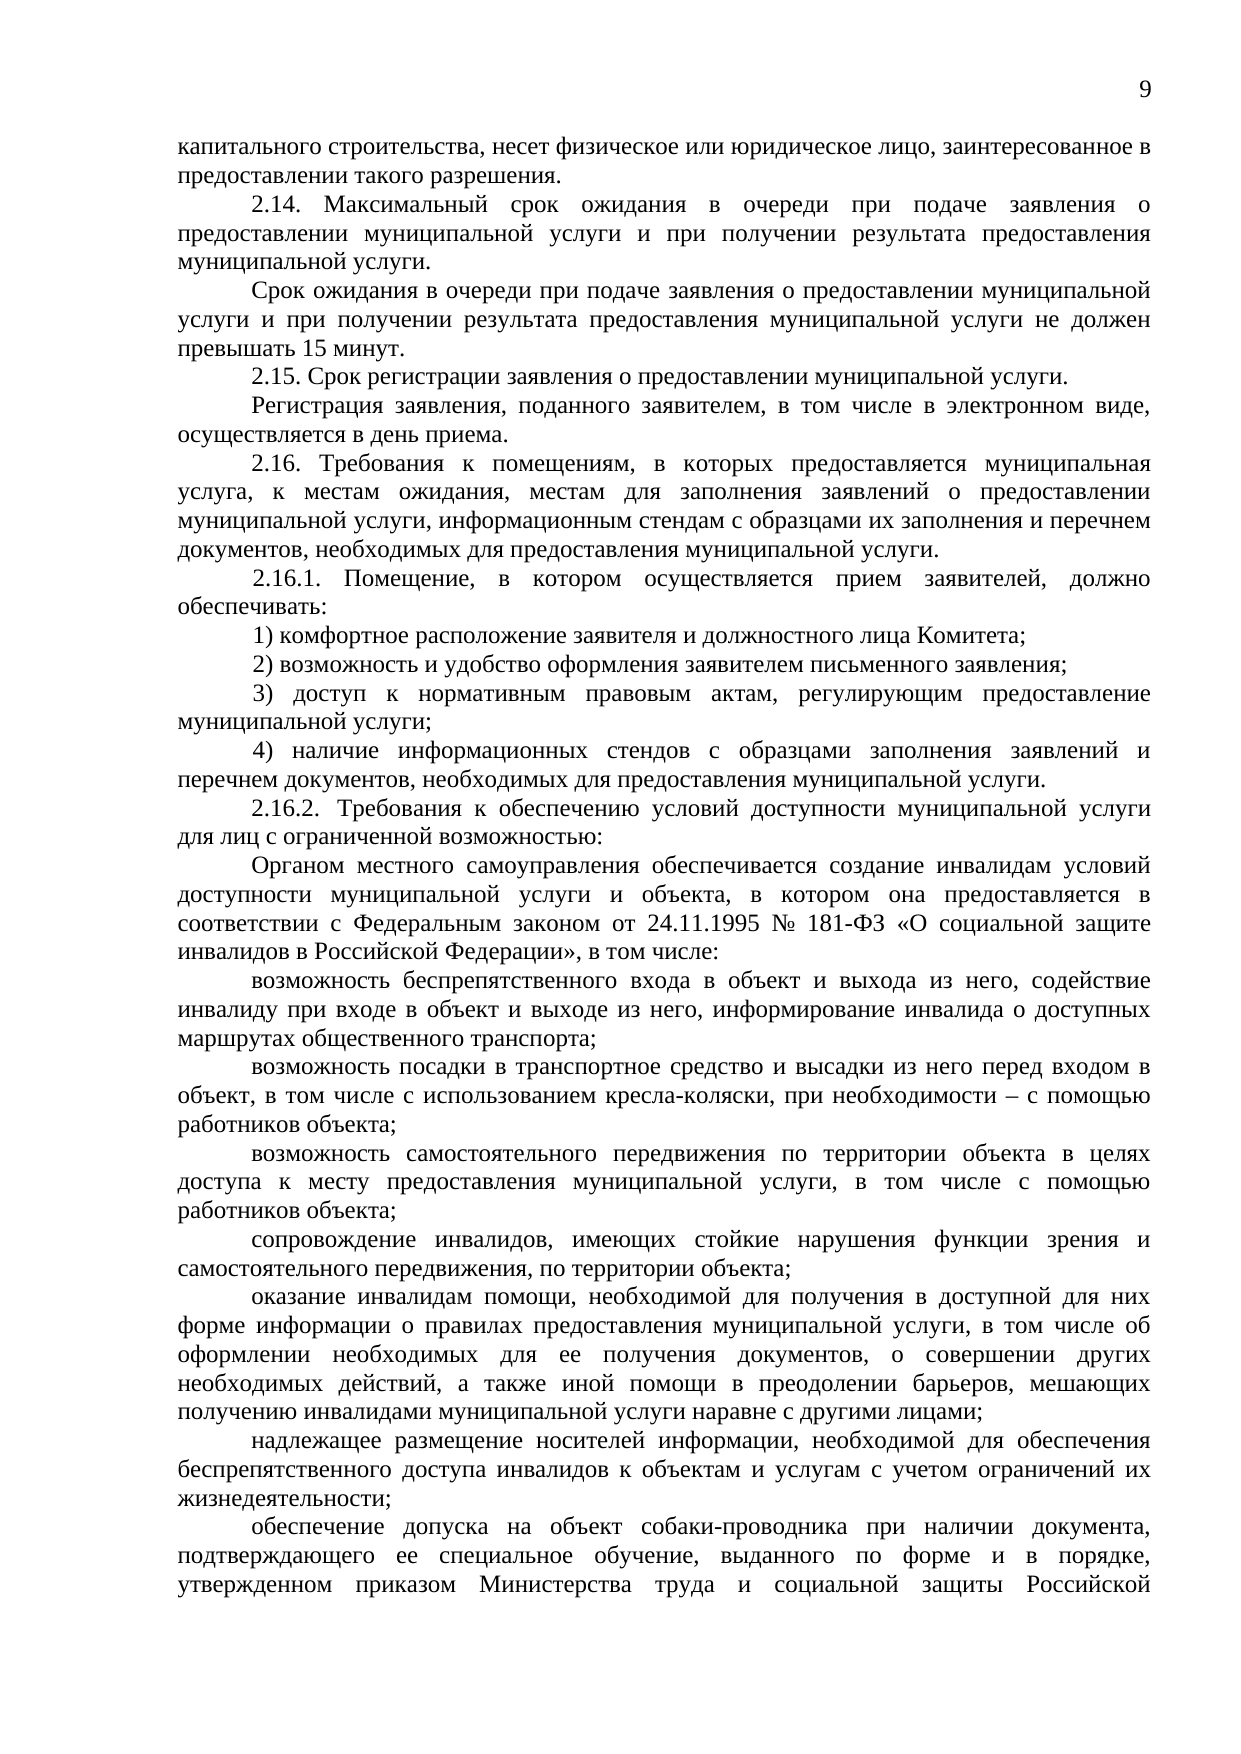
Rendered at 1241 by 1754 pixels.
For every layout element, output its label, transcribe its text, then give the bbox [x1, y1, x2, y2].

text Органом местного самоуправления обеспечивается создание инвалидам условий доступности муниципальной услуги и объекта, в котором она предоставляется в соответствии с Федеральным законом от 24.11.1995 № 181-ФЗ «О социальной защите инвалидов в Российской Федерации», в том числе: [177, 850, 1152, 965]
text 2.16.1. Помещение, в котором осуществляется прием заявителей, должно обеспечивать: [177, 563, 1152, 620]
text оказание инвалидам помощи, необходимой для получения в доступной для них форме информации о правилах предоставления муниципальной услуги, в том числе об оформлении необходимых для ее получения документов, о совершении других необходимых действий, а также иной помощи в преодолении барьеров, мешающих получению инвалидами муниципальной услуги наравне с другими лицами; [177, 1281, 1152, 1425]
text 1) комфортное расположение заявителя и должностного лица Комитета; [177, 620, 1152, 649]
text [177, 131, 1152, 189]
text Регистрация заявления, поданного заявителем, в том числе в электронном виде, осуществляется в день приема. [177, 390, 1152, 448]
text 2.16.2. Требования к обеспечению условий доступности муниципальной услуги для лиц с ограниченной возможностью: [177, 793, 1152, 850]
text возможность самостоятельного передвижения по территории объекта в целях доступа к месту предоставления муниципальной услуги, в том числе с помощью работников объекта; [177, 1138, 1152, 1224]
text возможность посадки в транспортное средство и высадки из него перед входом в объект, в том числе с использованием кресла-коляски, при необходимости – с помощью работников объекта; [177, 1051, 1152, 1138]
text 4) наличие информационных стендов с образцами заполнения заявлений и перечнем документов, необходимых для предоставления муниципальной услуги. [177, 735, 1152, 793]
text 2.15. Срок регистрации заявления о предоставлении муниципальной услуги. [177, 361, 1152, 390]
text сопровождение инвалидов, имеющих стойкие нарушения функции зрения и самостоятельного передвижения, по территории объекта; [177, 1224, 1152, 1281]
text 2.16. Требования к помещениям, в которых предоставляется муниципальная услуга, к местам ожидания, местам для заполнения заявлений о предоставлении муниципальной услуги, информационным стендам с образцами их заполнения и перечнем документов, необходимых для предоставления муниципальной услуги. [177, 448, 1152, 563]
text надлежащее размещение носителей информации, необходимой для обеспечения беспрепятственного доступа инвалидов к объектам и услугам с учетом ограничений их жизнедеятельности; [177, 1425, 1152, 1511]
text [177, 1511, 1152, 1598]
text Срок ожидания в очереди при подаче заявления о предоставлении муниципальной услуги и при получении результата предоставления муниципальной услуги не должен превышать 15 минут. [177, 275, 1152, 361]
text 3) доступ к нормативным правовым актам, регулирующим предоставление муниципальной услуги; [177, 678, 1152, 735]
text 2.14. Максимальный срок ожидания в очереди при подаче заявления о предоставлении муниципальной услуги и при получении результата предоставления муниципальной услуги. [177, 189, 1152, 275]
text возможность беспрепятственного входа в объект и выхода из него, содействие инвалиду при входе в объект и выходе из него, информирование инвалида о доступных маршрутах общественного транспорта; [177, 965, 1152, 1051]
text 2) возможность и удобство оформления заявителем письменного заявления; [177, 649, 1152, 678]
